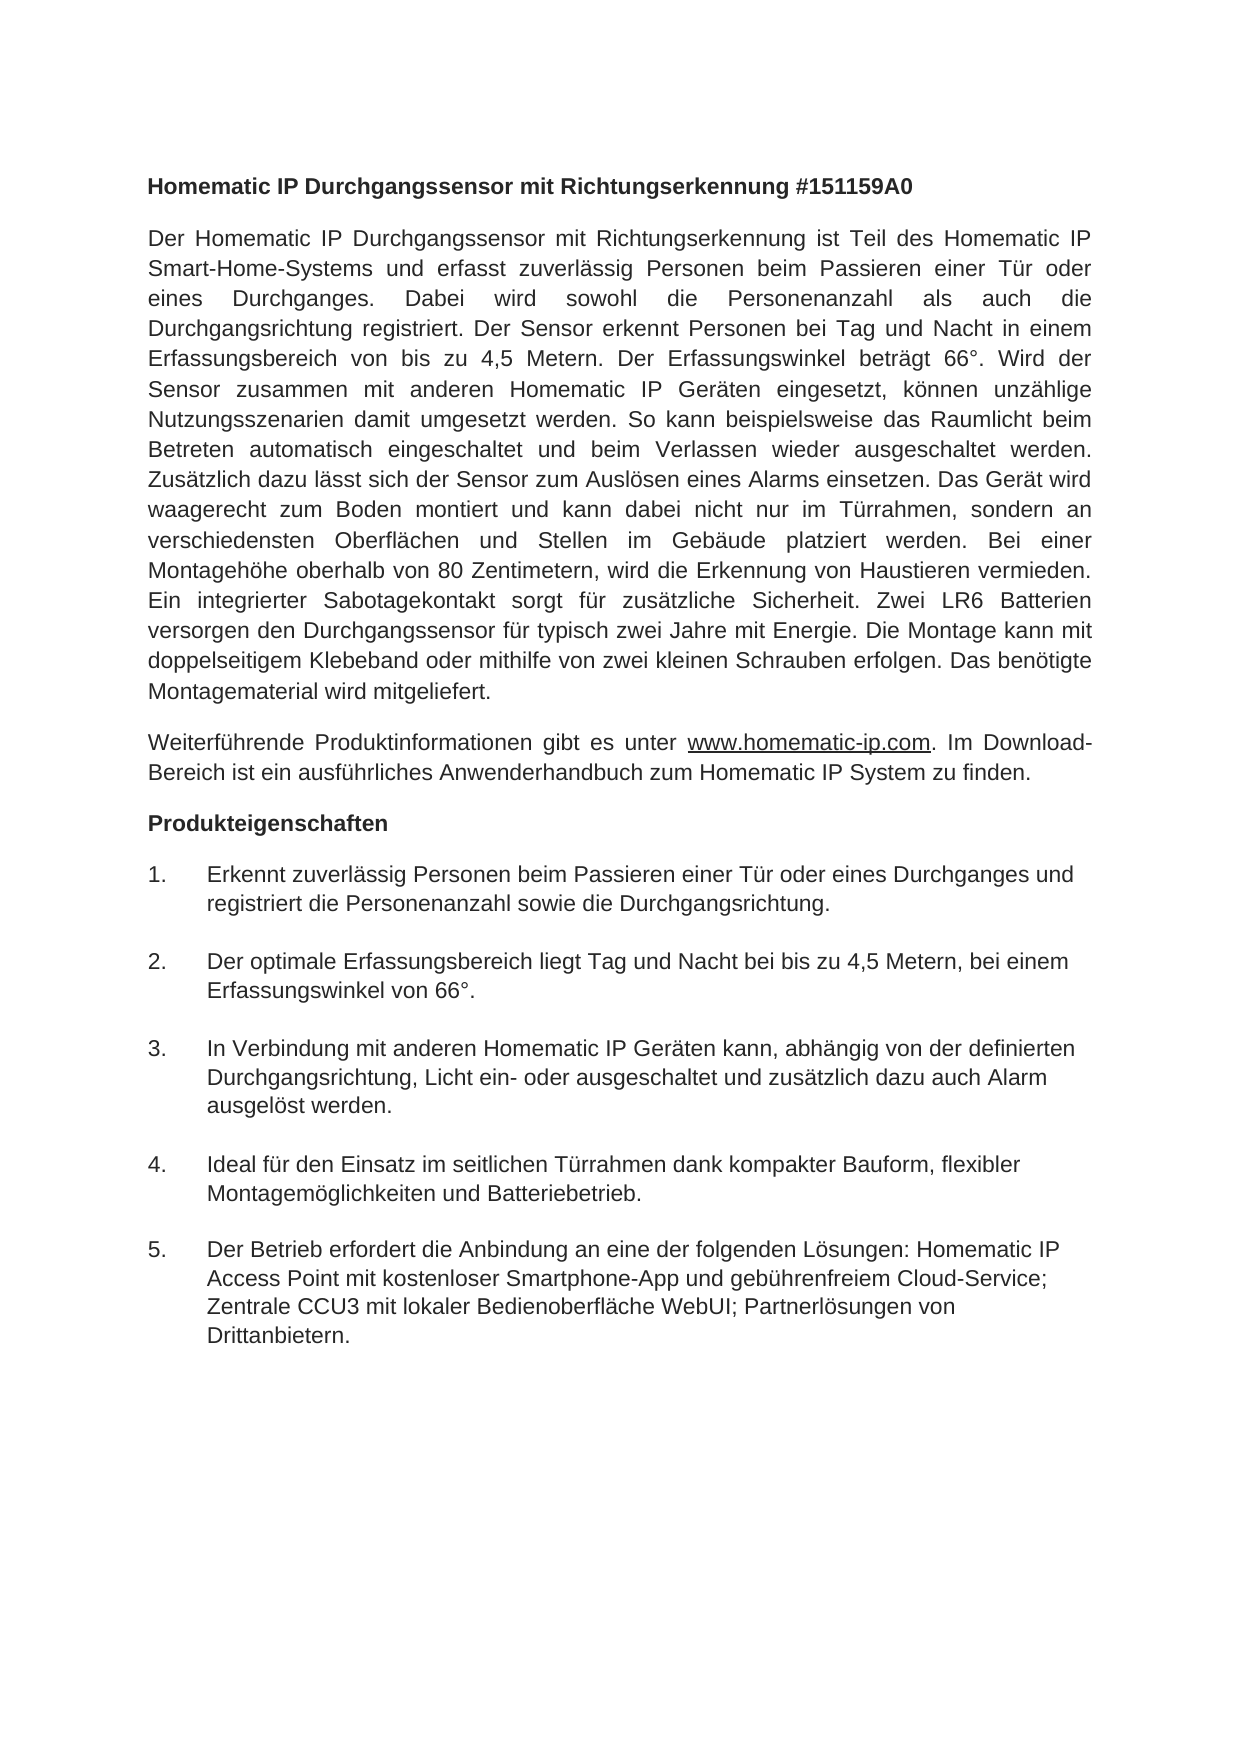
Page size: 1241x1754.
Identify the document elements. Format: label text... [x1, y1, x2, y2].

text Weiterführende Produktinformationen gibt es unter www.homematic-ip.com. Im Download-Bereich ist ein ausführliches Anwenderhandbuch zum Homematic IP System zu finden. [148, 729, 1093, 785]
list Der optimale Erfassungsbereich liegt Tag und Nacht bei bis zu 4,5 Metern, bei einem Erfassungswinkel von 66°. [148, 948, 1093, 1033]
list In Verbindung mit anderen Homematic IP Geräten kann, abhängig von der definierten Durchgangsrichtung, Licht ein- oder ausgeschaltet und zusätzlich dazu auch Alarm ausgelöst werden. [148, 1035, 1093, 1149]
text Produkteigenschaften [148, 810, 1093, 836]
list Ideal für den Einsatz im seitlichen Türrahmen dank kompakter Bauform, flexibler Montagemöglichkeiten und Batteriebetrieb. [148, 1151, 1093, 1206]
list Homematic IP Durchgangssensor mit Richtungserkennung #151159A0 [147, 173, 1093, 199]
text Der Homematic IP Durchgangssensor mit Richtungserkennung ist Teil des Homematic IP Smart-Home-Systems und erfasst zuverlässig Personen beim Passieren einer Tür oder eines Durchganges. Dabei wird sowohl die Personenanzahl als auch die Durchgangsrichtung registriert. Der Sensor erkennt Personen bei Tag und Nacht in einem Erfassungsbereich von bis zu 4,5 Metern. Der Erfassungswinkel beträgt 66°. Wird der Sensor zusammen mit anderen Homematic IP Geräten eingesetzt, können unzählige Nutzungsszenarien damit umgesetzt werden. So kann beispielsweise das Raumlicht beim Betreten automatisch eingeschaltet und beim Verlassen wieder ausgeschaltet werden. Zusätzlich dazu lässt sich der Sensor zum Auslösen eines Alarms einsetzen. Das Gerät wird waagerecht zum Boden montiert und kann dabei nicht nur im Türrahmen, sondern an verschiedensten Oberflächen und Stellen im Gebäude platziert werden. Bei einer Montagehöhe oberhalb von 80 Zentimetern, wird die Erkennung von Haustieren vermieden. Ein integrierter Sabotagekontakt sorgt für zusätzliche Sicherheit. Zwei LR6 Batterien versorgen den Durchgangssensor für typisch zwei Jahre mit Energie. Die Montage kann mit doppelseitigem Klebeband oder mithilfe von zwei kleinen Schrauben erfolgen. Das benötigte Montagematerial wird mitgeliefert. [148, 224, 1093, 704]
list Erkennt zuverlässig Personen beim Passieren einer Tür oder eines Durchganges und registriert die Personenanzahl sowie die Durchgangsrichtung. [148, 861, 1093, 946]
list Der Betrieb erfordert die Anbindung an eine der folgenden Lösungen: Homematic IP Access Point mit kostenloser Smartphone-App und gebührenfreiem Cloud-Service; Zentrale CCU3 mit lokaler Bedienoberfläche WebUI; Partnerlösungen von Drittanbietern. [148, 1236, 1093, 1348]
